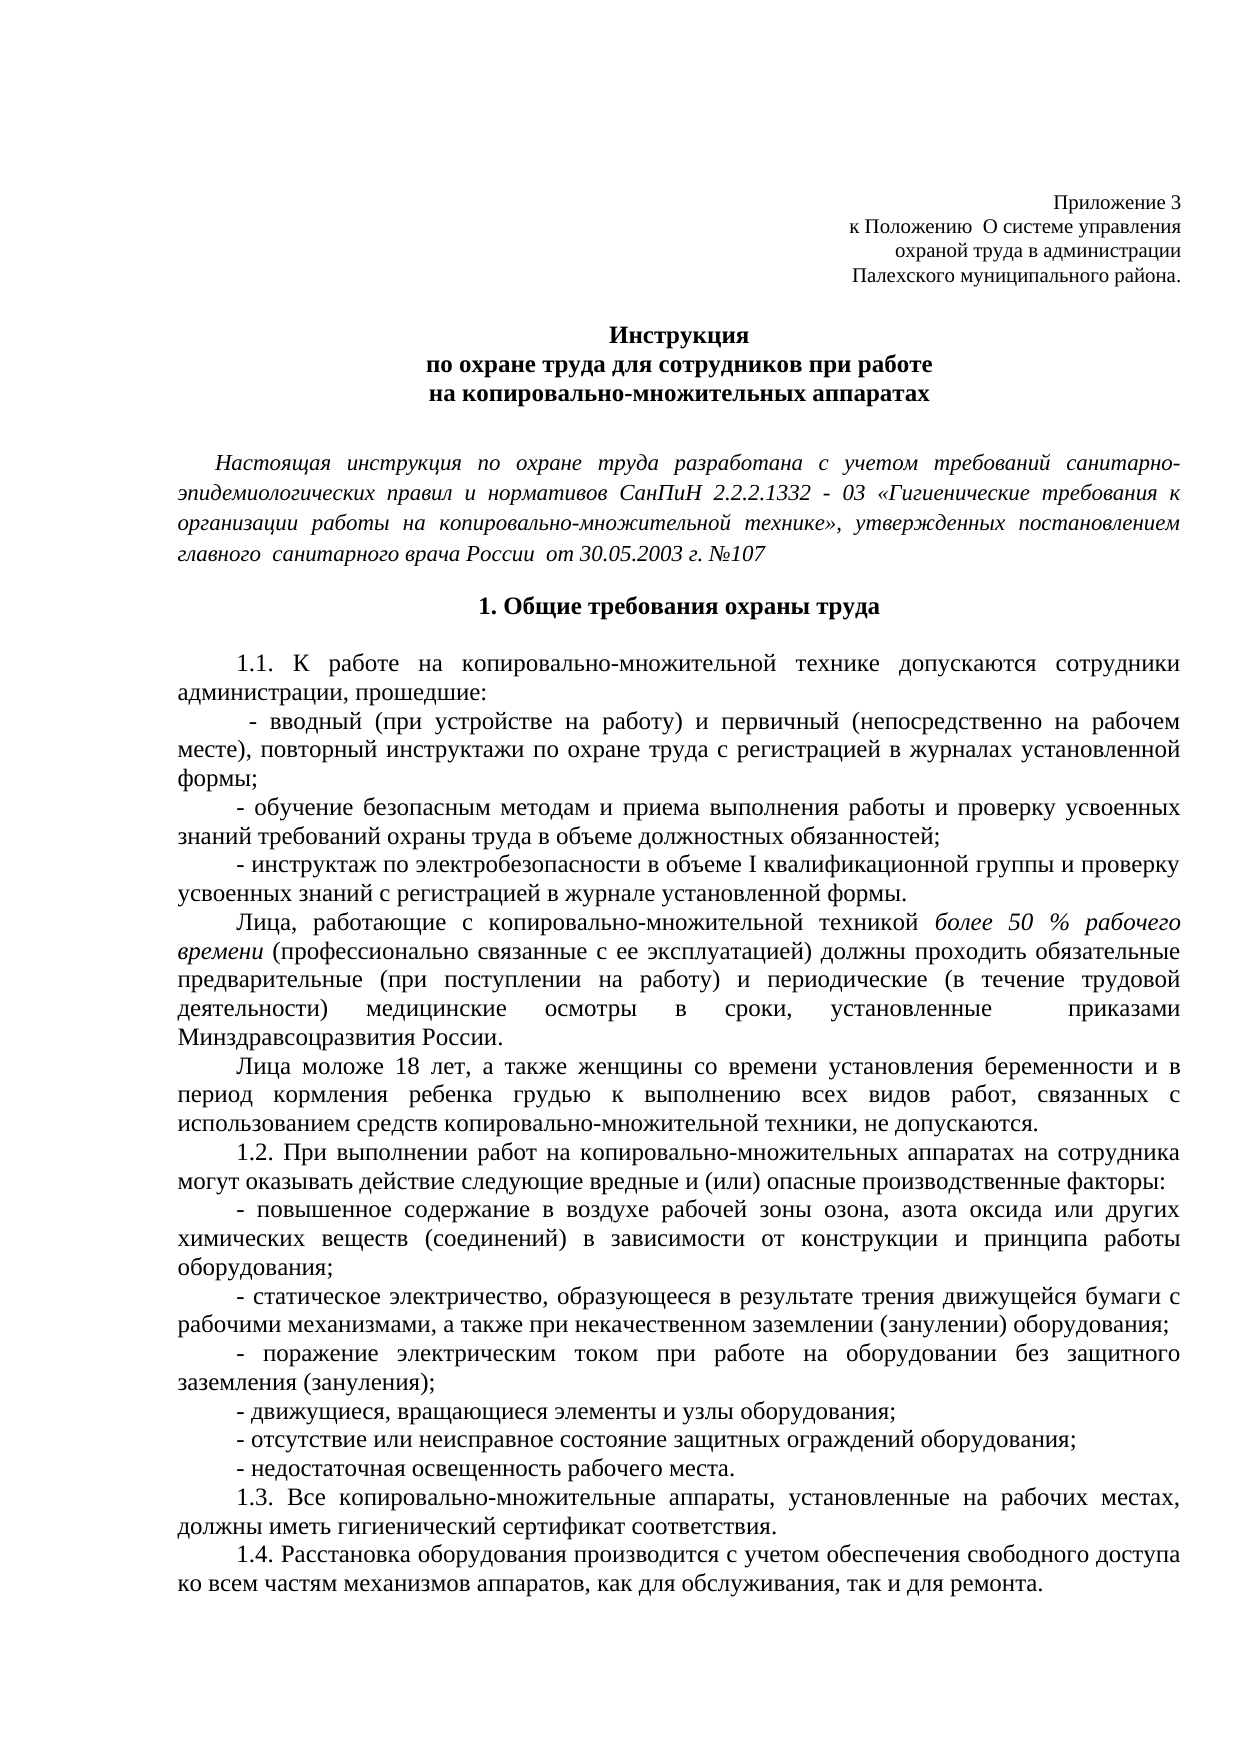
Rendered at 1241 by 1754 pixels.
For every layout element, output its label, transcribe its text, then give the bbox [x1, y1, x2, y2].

text - обучение безопасным методам и приема выполнения работы и проверку усвоенных знаний требований охраны труда в объеме должностных обязанностей; [177, 792, 1181, 849]
text Инструкция [177, 320, 1181, 349]
text по охране труда для сотрудников при работе [177, 349, 1181, 378]
text - отсутствие или неисправное состояние защитных ограждений оборудования; [177, 1424, 1181, 1453]
text - движущиеся, вращающиеся элементы и узлы оборудования; [177, 1396, 1181, 1424]
text 1.3. Все копировально-множительные аппараты, установленные на рабочих местах, должны иметь гигиенический сертификат соответствия. [177, 1482, 1181, 1539]
text - инструктаж по электробезопасности в объеме I квалификационной группы и проверку усвоенных знаний с регистрацией в журнале установленной формы. [177, 849, 1181, 907]
text Настоящая инструкция по охране труда разработана с учетом требований санитарно-эпидемиологических правил и нормативов СанПиН 2.2.2.1332 - 03 «Гигиенические требования к организации работы на копировально-множительной технике», утвержденных постановлением главного санитарного врача России от 30.05.2003 г. №107 [177, 449, 1181, 566]
text Лица моложе 18 лет, а также женщины со времени установления беременности и в период кормления ребенка грудью к выполнению всех видов работ, связанных с использованием средств копировально-множительной техники, не допускаются. [177, 1051, 1181, 1137]
text к Положению О системе управления [177, 214, 1181, 238]
text - повышенное содержание в воздухе рабочей зоны озона, азота оксида или других химических веществ (соединений) в зависимости от конструкции и принципа работы оборудования; [177, 1194, 1181, 1281]
text Палехского муниципального района. [177, 262, 1181, 287]
text 1.4. Расстановка оборудования производится с учетом обеспечения свободного доступа ко всем частям механизмов аппаратов, как для обслуживания, так и для ремонта. [177, 1539, 1181, 1597]
text охраной труда в администрации [177, 238, 1181, 262]
text Приложение 3 [177, 190, 1181, 214]
text - недостаточная освещенность рабочего места. [177, 1453, 1181, 1482]
text - статическое электричество, образующееся в результате трения движущейся бумаги с рабочими механизмами, а также при некачественном заземлении (занулении) оборудования; [177, 1281, 1181, 1338]
text 1.2. При выполнении работ на копировально-множительных аппаратах на сотрудника могут оказывать действие следующие вредные и (или) опасные производственные факторы: [177, 1137, 1181, 1194]
text Лица, работающие с копировально-множительной техникой более 50 % рабочего времени (профессионально связанные с ее эксплуатацией) должны проходить обязательные предварительные (при поступлении на работу) и периодические (в течение трудовой деятельности) медицинские осмотры в сроки, установленные приказами Минздравсоцразвития России. [177, 907, 1181, 1051]
text 1.1. К работе на копировально-множительной технике допускаются сотрудники администрации, прошедшие: [177, 648, 1181, 706]
text - поражение электрическим током при работе на оборудовании без защитного заземления (зануления); [177, 1338, 1181, 1396]
text 1. Общие требования охраны труда [177, 591, 1181, 619]
text - вводный (при устройстве на работу) и первичный (непосредственно на рабочем месте), повторный инструктажи по охране труда с регистрацией в журналах установленной формы; [177, 706, 1181, 792]
text на копировально-множительных аппаратах [177, 378, 1181, 406]
